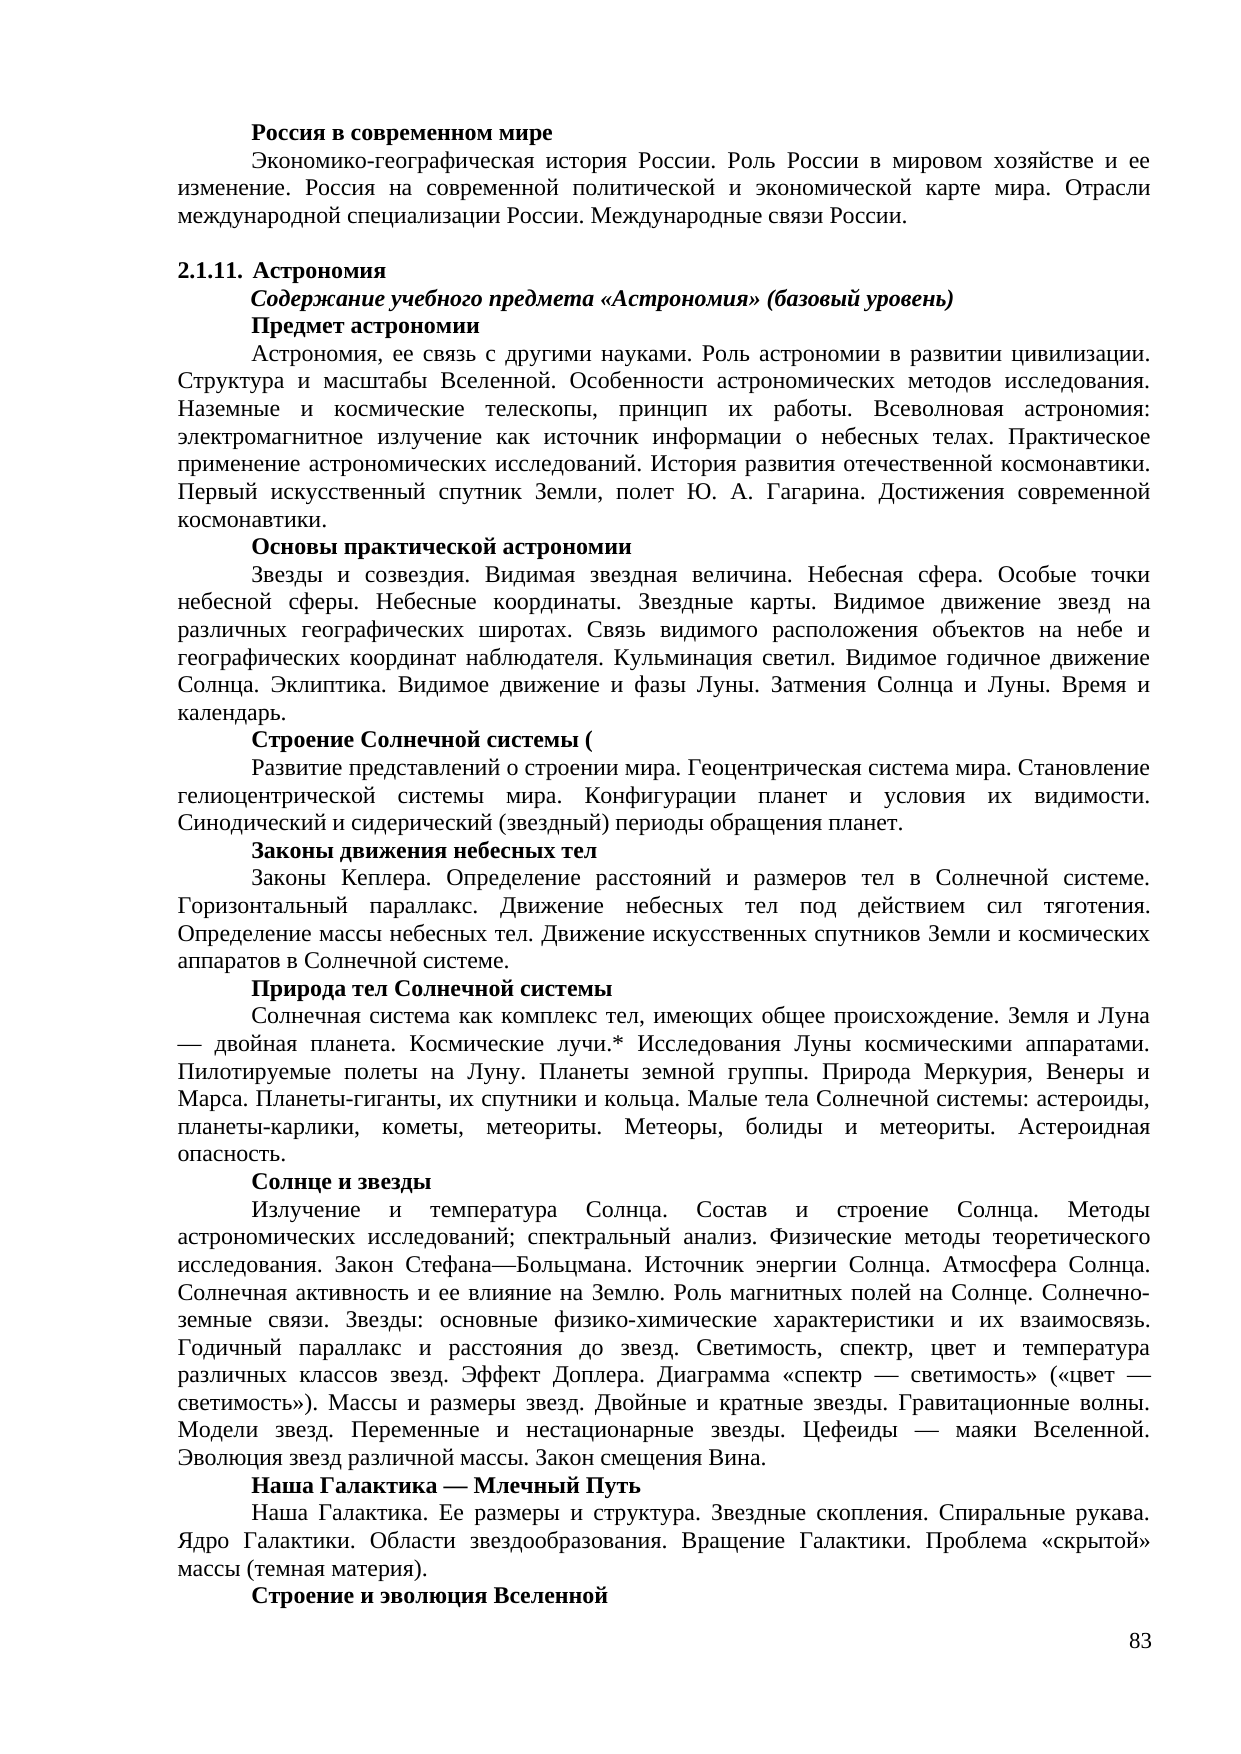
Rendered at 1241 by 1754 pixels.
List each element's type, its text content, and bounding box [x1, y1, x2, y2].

text Природа тел Солнечной системы [177, 974, 1152, 1001]
list Строение Солнечной системы ( [177, 725, 1152, 753]
text Солнечная система как комплекс тел, имеющих общее происхождение. Земля и Луна — двойная планета. Космические лучи.* Исследования Луны космическими аппаратами. Пилотируемые полеты на Луну. Планеты земной группы. Природа Меркурия, Венеры и Марса. Планеты-гиганты, их спутники и кольца. Малые тела Солнечной системы: астероиды, планеты-карлики, кометы, метеориты. Метеоры, болиды и метеориты. Астероидная опасность. [177, 1001, 1152, 1167]
text Законы Кеплера. Определение расстояний и размеров тел в Солнечной системе. Горизонтальный параллакс. Движение небесных тел под действием сил тяготения. Определение массы небесных тел. Движение искусственных спутников Земли и космических аппаратов в Солнечной системе. [177, 863, 1152, 974]
list Звезды и созвездия. Видимая звездная величина. Небесная сфера. Особые точки небесной сферы. Небесные координаты. Звездные карты. Видимое движение звезд на различных географических широтах. Связь видимого расположения объектов на небе и географических координат наблюдателя. Кульминация светил. Видимое годичное движение Солнца. Эклиптика. Видимое движение и фазы Луны. Затмения Солнца и Луны. Время и календарь. [177, 560, 1152, 725]
list Содержание учебного предмета «Астрономия» (базовый уровень) [215, 284, 1152, 311]
list Основы практической астрономии [177, 532, 1152, 560]
list Законы движения небесных тел [177, 836, 1152, 863]
list Предмет астрономии [177, 311, 1152, 339]
text Солнце и звезды [177, 1167, 1152, 1195]
text Излучение и температура Солнца. Состав и строение Солнца. Методы астрономических исследований; спектральный анализ. Физические методы теоретического исследования. Закон Стефана—Больцмана. Источник энергии Солнца. Атмосфера Солнца. Солнечная активность и ее влияние на Землю. Роль магнитных полей на Солнце. Солнечно-земные связи. Звезды: основные физико-химические характеристики и их взаимосвязь. Годичный параллакс и расстояния до звезд. Светимость, спектр, цвет и температура различных классов звезд. Эффект Доплера. Диаграмма «спектр — светимость» («цвет — светимость»). Массы и размеры звезд. Двойные и кратные звезды. Гравитационные волны. Модели звезд. Переменные и нестационарные звезды. Цефеиды — маяки Вселенной. Эволюция звезд различной массы. Закон смещения Вина. [177, 1195, 1152, 1471]
list Астрономия, ее связь с другими науками. Роль астрономии в развитии цивилизации. Структура и масштабы Вселенной. Особенности астрономических методов исследования. Наземные и космические телескопы, принцип их работы. Всеволновая астрономия: электромагнитное излучение как источник информации о небесных телах. Практическое применение астрономических исследований. История развития отечественной космонавтики. Первый искусственный спутник Земли, полет Ю. А. Гагарина. Достижения современной космонавтики. [177, 339, 1152, 532]
list Развитие представлений о строении мира. Геоцентрическая система мира. Становление гелиоцентрической системы мира. Конфигурации планет и условия их видимости. Синодический и сидерический (звездный) периоды обращения планет. [177, 753, 1152, 836]
text Россия в современном мире [177, 118, 1152, 146]
text Строение и эволюция Вселенной [177, 1581, 1152, 1609]
text Наша Галактика. Ее размеры и структура. Звездные скопления. Спиральные рукава. Ядро Галактики. Области звездообразования. Вращение Галактики. Проблема «скрытой» массы (темная материя). [177, 1498, 1152, 1581]
text Экономико-географическая история России. Роль России в мировом хозяйстве и ее изменение. Россия на современной политической и экономической карте мира. Отрасли международной специализации России. Международные связи России. [177, 146, 1152, 228]
list Астрономия [177, 256, 1152, 284]
text Наша Галактика — Млечный Путь [177, 1471, 1152, 1498]
